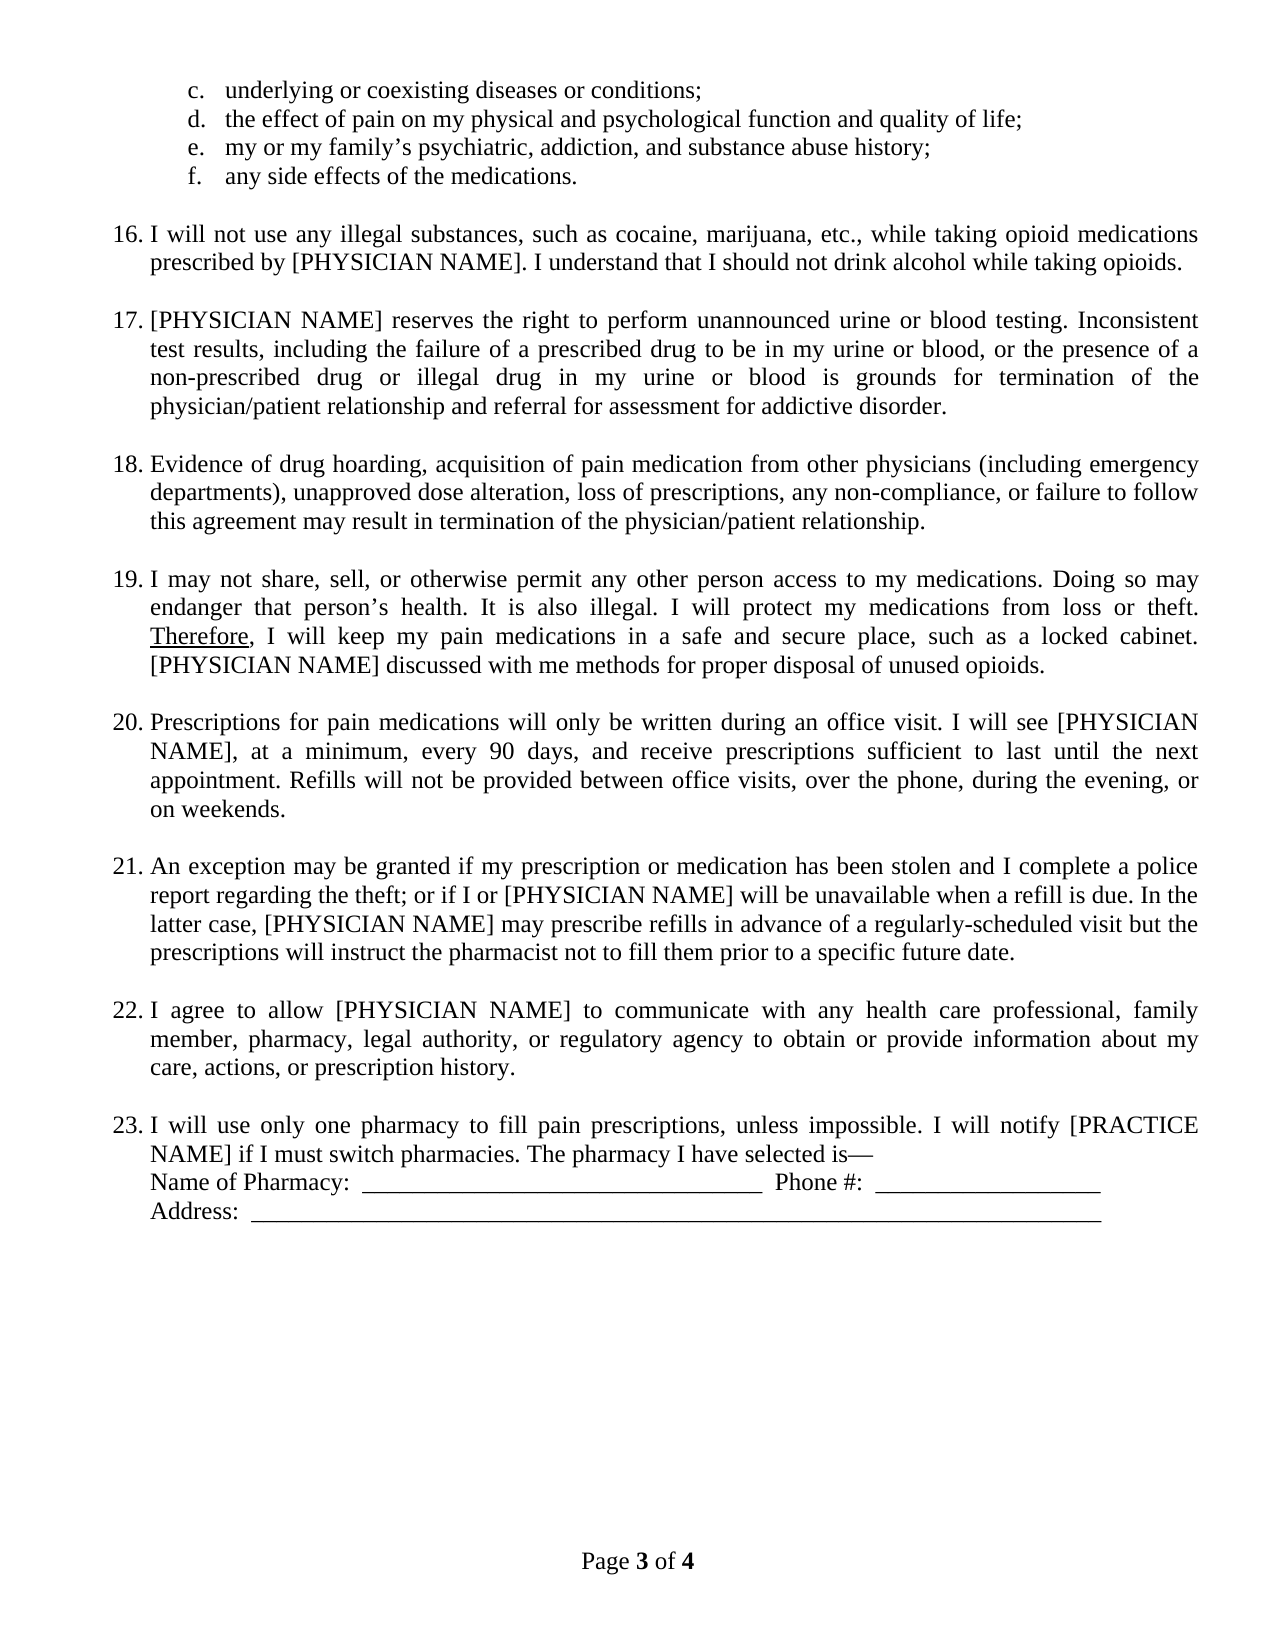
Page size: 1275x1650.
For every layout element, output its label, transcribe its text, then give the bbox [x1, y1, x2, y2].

list I may not share, sell, or otherwise permit any other person access to my medications. Doing so may endanger that person’s health. It is also illegal. I will protect my medications from loss or theft. Therefore, I will keep my pain medications in a safe and secure place, such as a locked cabinet. [PHYSICIAN NAME] discussed with me methods for proper disposal of unused opioids. [112, 564, 1200, 679]
list my or my family’s psychiatric, addiction, and substance abuse history; [187, 132, 1200, 161]
list I will use only one pharmacy to fill pain prescriptions, unless impossible. I will notify [PRACTICE NAME] if I must switch pharmacies. The pharmacy I have selected is— [112, 1110, 1200, 1167]
list the effect of pain on my physical and psychological function and quality of life; [187, 104, 1200, 132]
list Address: ____________________________________________________________________ [150, 1196, 1200, 1225]
list I agree to allow [PHYSICIAN NAME] to communicate with any health care professional, family member, pharmacy, legal authority, or regulatory agency to obtain or provide information about my care, actions, or prescription history. [112, 995, 1200, 1081]
list Prescriptions for pain medications will only be written during an office visit. I will see [PHYSICIAN NAME], at a minimum, every 90 days, and receive prescriptions sufficient to last until the next appointment. Refills will not be provided between office visits, over the phone, during the evening, or on weekends. [112, 707, 1200, 822]
list Evidence of drug hoarding, acquisition of pain medication from other physicians (including emergency departments), unapproved dose alteration, loss of prescriptions, any non-compliance, or failure to follow this agreement may result in termination of the physician/patient relationship. [112, 449, 1200, 535]
list underlying or coexisting diseases or conditions; [187, 75, 1200, 104]
list [PHYSICIAN NAME] reserves the right to perform unannounced urine or blood testing. Inconsistent test results, including the failure of a prescribed drug to be in my urine or blood, or the presence of a non-prescribed drug or illegal drug in my urine or blood is grounds for termination of the physician/patient relationship and referral for assessment for addictive disorder. [112, 305, 1200, 420]
list I will not use any illegal substances, such as cocaine, marijuana, etc., while taking opioid medications prescribed by [PHYSICIAN NAME]. I understand that I should not drink alcohol while taking opioids. [112, 219, 1200, 276]
list any side effects of the medications. [187, 161, 1200, 190]
list An exception may be granted if my prescription or medication has been stolen and I complete a police report regarding the theft; or if I or [PHYSICIAN NAME] will be unavailable when a refill is due. In the latter case, [PHYSICIAN NAME] may prescribe refills in advance of a regularly-scheduled visit but the prescriptions will instruct the pharmacist not to fill them prior to a specific future date. [112, 851, 1200, 966]
text Name of Pharmacy: ________________________________ Phone #: __________________ [150, 1167, 1200, 1196]
